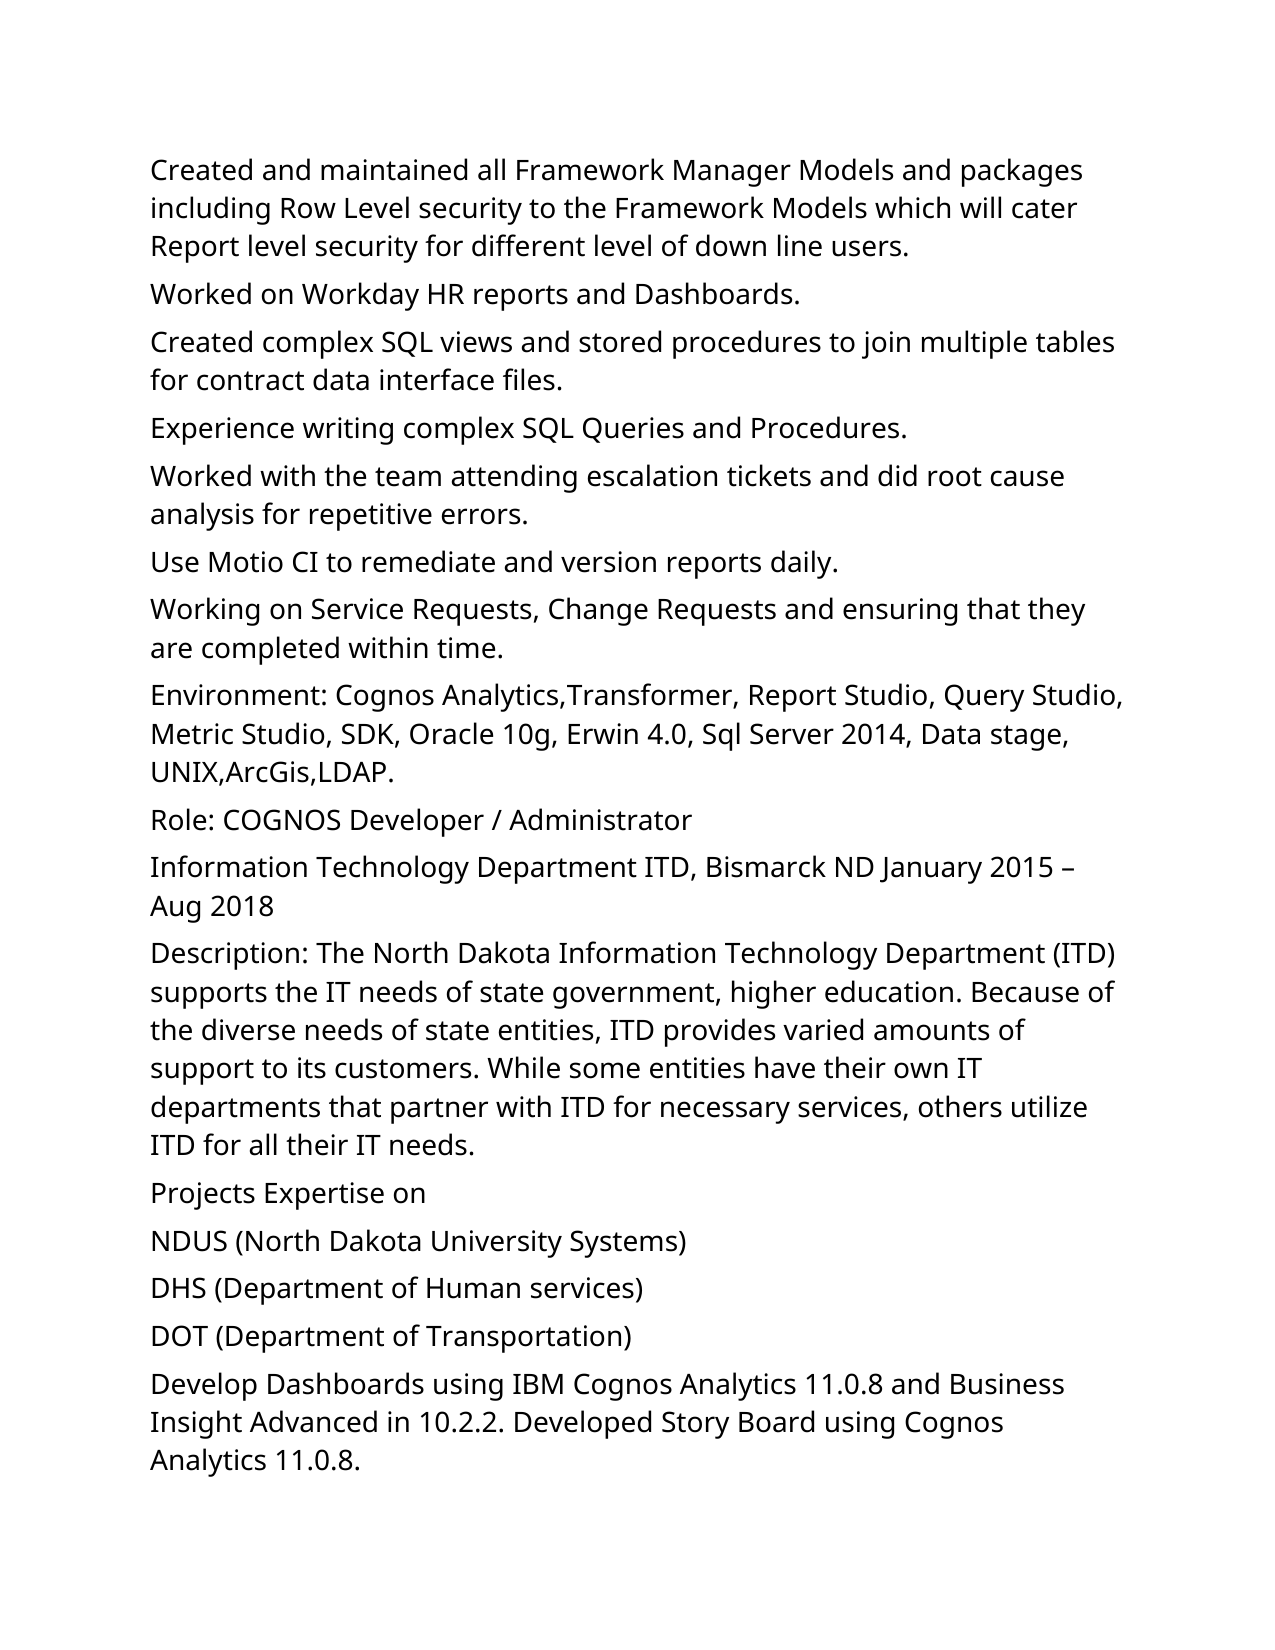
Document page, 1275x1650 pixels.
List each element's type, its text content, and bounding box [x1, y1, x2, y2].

text Develop Dashboards using IBM Cognos Analytics 11.0.8 and Business Insight Advanced in 10.2.2. Developed Story Board using Cognos Analytics 11.0.8. [150, 1364, 1125, 1479]
text Worked on Workday HR reports and Dashboards. [150, 274, 1125, 313]
text NDUS (North Dakota University Systems) [150, 1221, 1125, 1259]
text DOT (Department of Transportation) [150, 1316, 1125, 1354]
text Created and maintained all Framework Manager Models and packages including Row Level security to the Framework Models which will cater Report level security for different level of down line users. [150, 150, 1125, 265]
text Role: COGNOS Developer / Administrator [150, 800, 1125, 838]
text DHS (Department of Human services) [150, 1268, 1125, 1307]
text Created complex SQL views and stored procedures to join multiple tables for contract data interface files. [150, 322, 1125, 399]
text Information Technology Department ITD, Bismarck ND January 2015 – Aug 2018 [150, 848, 1125, 924]
text Use Motio CI to remediate and version reports daily. [150, 542, 1125, 580]
text Experience writing complex SQL Queries and Procedures. [150, 408, 1125, 446]
text Working on Service Requests, Change Requests and ensuring that they are completed within time. [150, 589, 1125, 666]
text Description: The North Dakota Information Technology Department (ITD) supports the IT needs of state government, higher education. Because of the diverse needs of state entities, ITD provides varied amounts of support to its customers. While some entities have their own IT departments that partner with ITD for necessary services, others utilize ITD for all their IT needs. [150, 934, 1125, 1164]
text Projects Expertise on [150, 1173, 1125, 1211]
text Worked with the team attending escalation tickets and did root cause analysis for repetitive errors. [150, 456, 1125, 532]
text Environment: Cognos Analytics,Transformer, Report Studio, Query Studio, Metric Studio, SDK, Oracle 10g, Erwin 4.0, Sql Server 2014, Data stage, UNIX,ArcGis,LDAP. [150, 676, 1125, 791]
